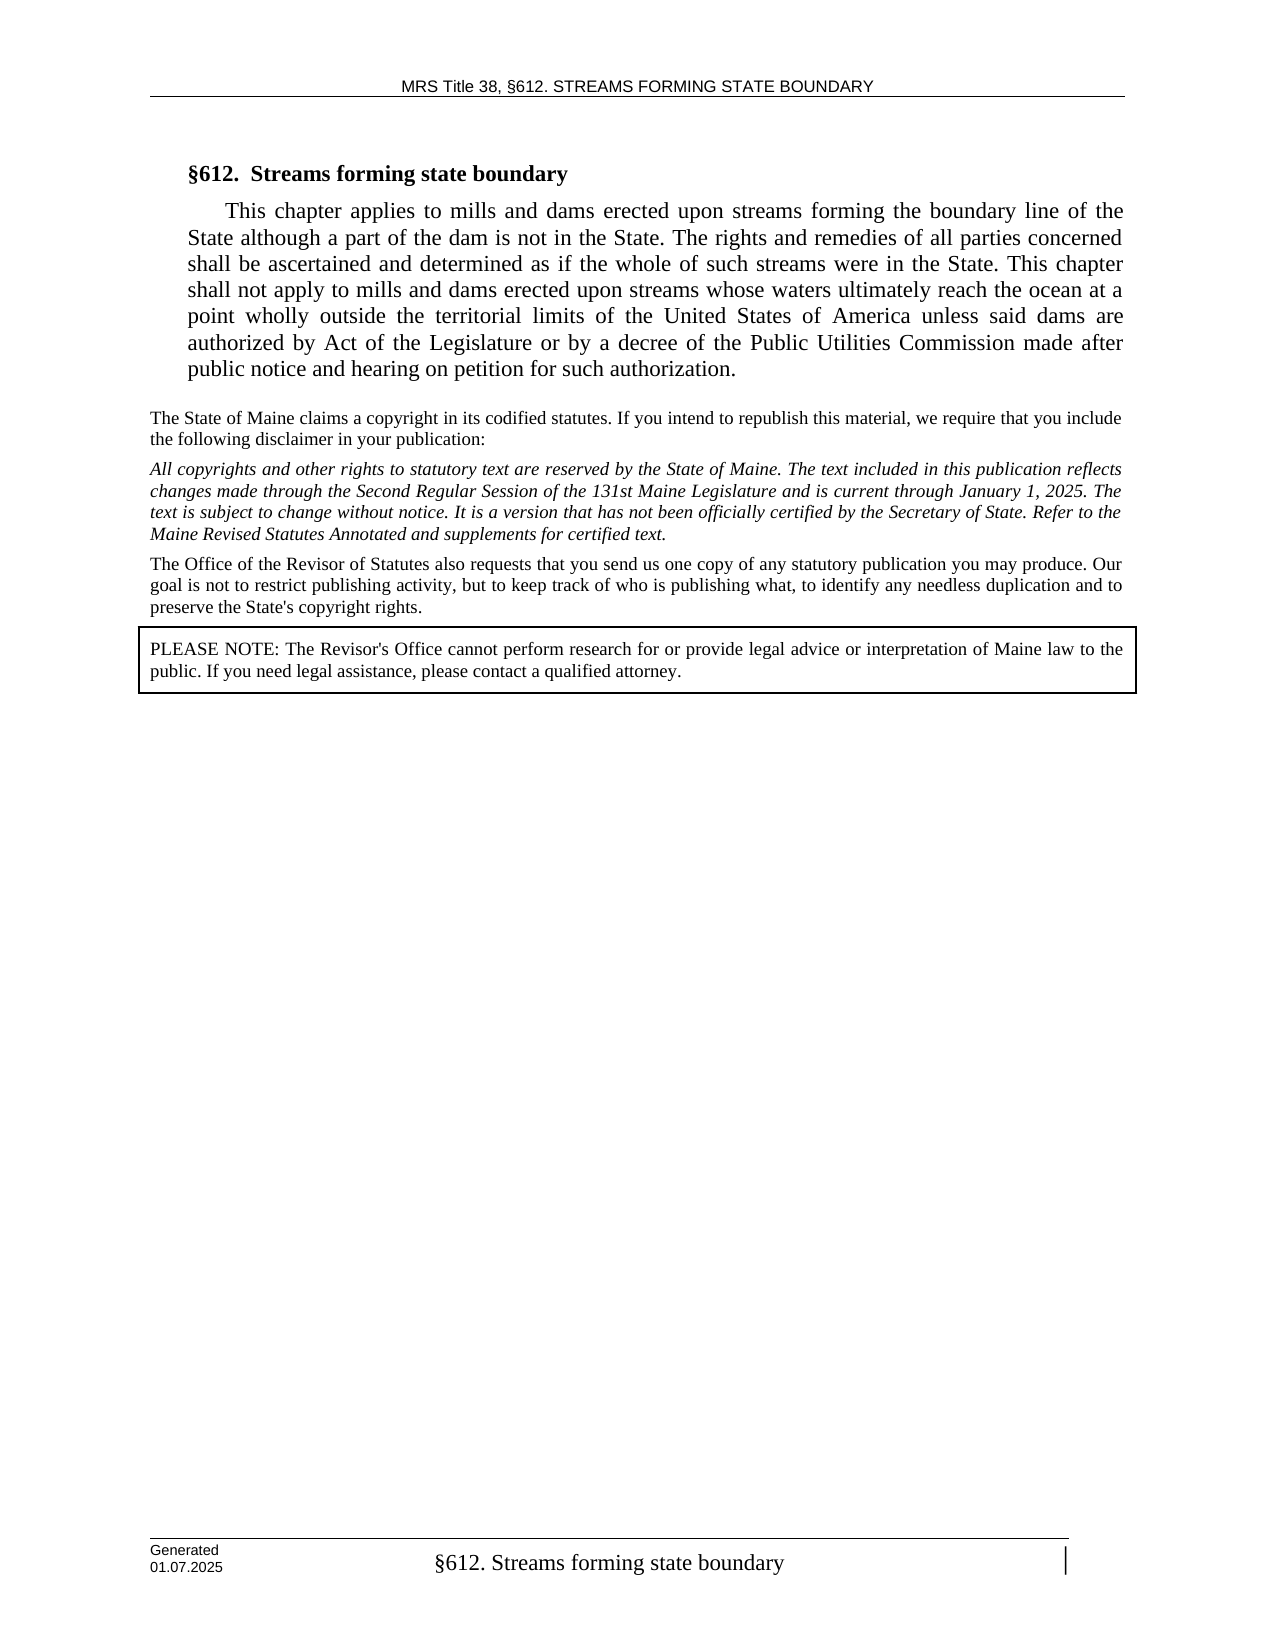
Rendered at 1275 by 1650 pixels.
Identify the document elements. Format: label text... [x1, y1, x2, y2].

text All copyrights and other rights to statutory text are reserved by the State of Maine. The text included in this publication reflects changes made through the Second Regular Session of the 131st Maine Legislature and is current through January 1, 2025 . The text is subject to change without notice. It is a version that has not been officially certified by the Secretary of State. Refer to the Maine Revised Statutes Annotated and supplements for certified text. [150, 458, 1125, 544]
text This chapter applies to mills and dams erected upon streams forming the boundary line of the State although a part of the dam is not in the State. The rights and remedies of all parties concerned shall be ascertained and determined as if the whole of such streams were in the State. This chapter shall not apply to mills and dams erected upon streams whose waters ultimately reach the ocean at a point wholly outside the territorial limits of the United States of America unless said dams are authorized by Act of the Legislature or by a decree of the Public Utilities Commission made after public notice and hearing on petition for such authorization. [187, 197, 1125, 382]
text §612. Streams forming state boundary [187, 160, 1125, 187]
text The State of Maine claims a copyright in its codified statutes. If you intend to republish this material, we require that you include the following disclaimer in your publication: [150, 407, 1125, 450]
text The Office of the Revisor of Statutes also requests that you send us one copy of any statutory publication you may produce. Our goal is not to restrict publishing activity, but to keep track of who is publishing what, to identify any needless duplication and to preserve the State's copyright rights. [150, 553, 1125, 617]
text PLEASE NOTE: The Revisor's Office cannot perform research for or provide legal advice or interpretation of Maine law to the public. If you need legal assistance, please contact a qualified attorney. [140, 628, 1135, 692]
